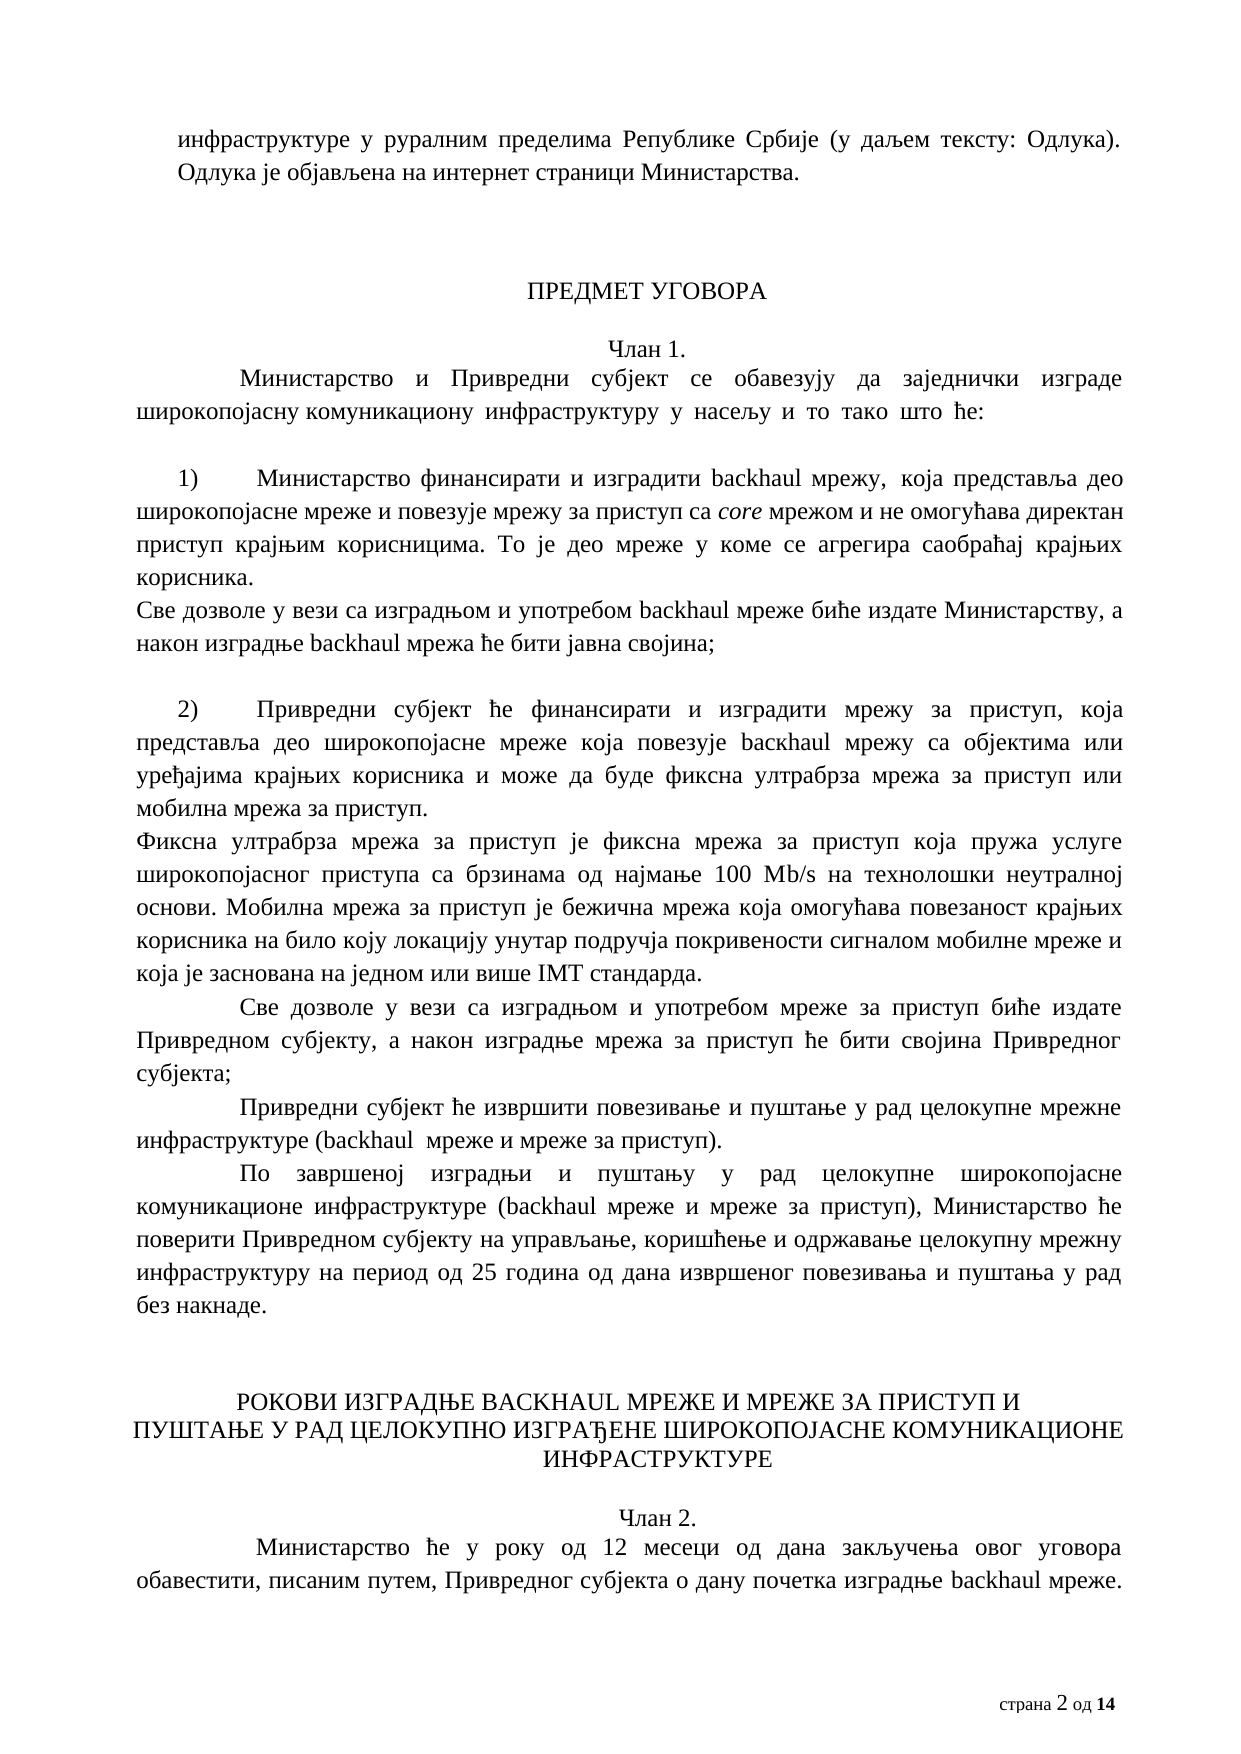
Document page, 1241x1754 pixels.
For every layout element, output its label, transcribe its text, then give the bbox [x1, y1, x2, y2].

subtitle РОКОВИ ИЗГРАДЊЕ BACKHAUL МРЕЖЕ И МРЕЖЕ ЗА ПРИСТУП И [118, 1387, 1138, 1415]
subtitle Члан 2. [177, 1503, 1138, 1532]
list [136, 1532, 1122, 1593]
list Министарство и Привредни субјект се обавезују да заједнички изграде широкопојасну комуникациону инфраструктуру у насељу и то тако што ће: [136, 363, 1122, 425]
text По завршеној изградњи и пуштању у рад целокупне широкопојасне комуникационе инфраструктуре (backhaul мреже и мреже за приступ), Министарство ће поверити Привредном субјекту на управљање, коришћење и одржавање целокупну мрежну инфраструктуру на период од 25 година од дана извршеног повезивања и пуштања у рад без накнаде. [136, 1158, 1122, 1319]
list Све дозволе у вези са изградњом и употребом мреже за приступ биће издате Привредном субјекту, а након изградње мрежа за приступ ће бити својина Привредног субјекта; [136, 992, 1122, 1087]
text Фиксна ултрабрза мрежа за приступ је фиксна мрежа за приступ која пружа услуге широкопојасног приступа са брзинама од најмање 100 Мb/s на технолошки неутралној основи. Мобилна мрежа за приступ је бежична мрежа која омогућава повезаност крајњих корисника на било коју локацију унутар подручја покривености сигналом мобилне мреже и која је заснована на једном или више IMT стандарда. [136, 826, 1123, 987]
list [118, 124, 1122, 186]
list Привредни субјект ће извршити повезивање и пуштање у рад целокупне мрежне инфраструктуре (backhaul мреже и мреже за приступ). [136, 1092, 1122, 1154]
subtitle ПРЕДМЕТ УГОВОРА [156, 276, 1138, 305]
subtitle ПУШТАЊЕ У РАД ЦЕЛОКУПНО ИЗГРАЂЕНЕ ШИРОКОПОЈАСНЕ КОМУНИКАЦИОНЕ ИНФРАСТРУКТУРЕ [118, 1415, 1138, 1473]
subtitle Члан 1. [156, 334, 1138, 363]
list Министарство финансирати и изградити backhaul мрежу, која представља део широкопојасне мреже и повезује мрежу за приступ са core мрежом и не омогућава директан приступ крајњим корисницима. То је део мреже у коме се агрегира саобраћај крајњих корисника. [136, 463, 1124, 591]
list Привредни субјект ће финансирати и изградити мрежу за приступ, која представља део широкопојасне мреже која повезује bacкhаul мрежу са објектима или уређајима крајњих корисника и може да буде фиксна ултрабрза мрежа за приступ или мобилна мрежа за приступ. [136, 694, 1123, 822]
list Све дозволе у вези са изградњом и употребом backhаul мреже биће издате Министарству, а након изградње backhаul мрежa ће бити јавна својина; [136, 595, 1124, 657]
